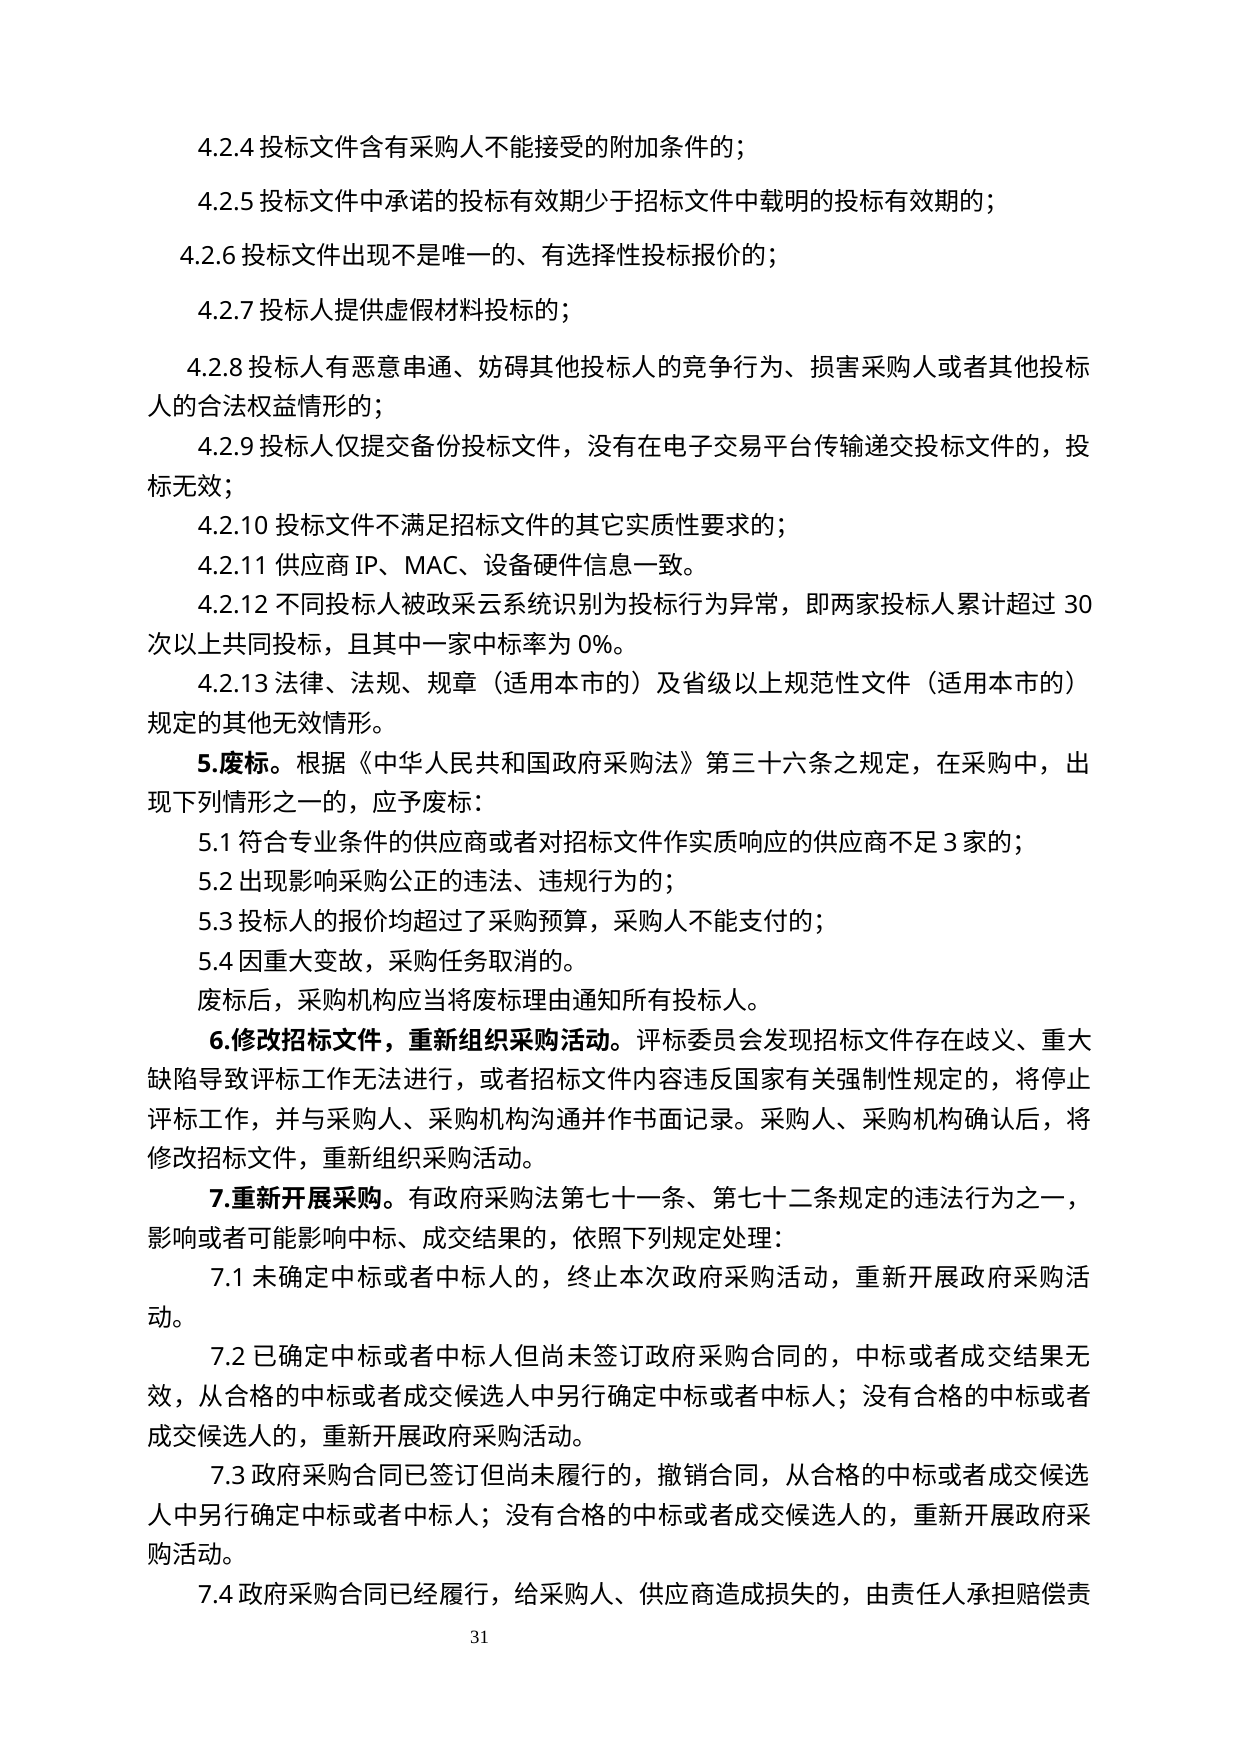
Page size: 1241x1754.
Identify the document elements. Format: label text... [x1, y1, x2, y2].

text 5.1符合专业条件的供应商或者对招标文件作实质响应的供应商不足3家的； [148, 819, 1092, 859]
text 4.2.12 不同投标人被政采云系统识别为投标行为异常，即两家投标人累计超过30次以上共同投标，且其中一家中标率为0%。 [148, 582, 1092, 661]
text 7.2已确定中标或者中标人但尚未签订政府采购合同的，中标或者成交结果无效，从合格的中标或者成交候选人中另行确定中标或者中标人；没有合格的中标或者成交候选人的，重新开展政府采购活动。 [148, 1334, 1092, 1453]
text 5.废标。根据《中华人民共和国政府采购法》第三十六条之规定，在采购中，出现下列情形之一的，应予废标： [148, 740, 1092, 819]
text 4.2.9投标人仅提交备份投标文件，没有在电子交易平台传输递交投标文件的，投标无效； [148, 424, 1092, 503]
text 4.2.10 投标文件不满足招标文件的其它实质性要求的； [148, 503, 1092, 542]
text 4.2.5投标文件中承诺的投标有效期少于招标文件中载明的投标有效期的； [148, 181, 1092, 218]
text 5.4因重大变故，采购任务取消的。 [148, 938, 1092, 978]
text 4.2.11 供应商IP、MAC、设备硬件信息一致。 [148, 542, 1092, 582]
text 4.2.7投标人提供虚假材料投标的； [148, 290, 1092, 326]
text 7.3政府采购合同已签订但尚未履行的，撤销合同，从合格的中标或者成交候选人中另行确定中标或者中标人；没有合格的中标或者成交候选人的，重新开展政府采购活动。 [148, 1453, 1092, 1572]
text 废标后，采购机构应当将废标理由通知所有投标人。 [148, 978, 1092, 1017]
text 4.2.4投标文件含有采购人不能接受的附加条件的； [148, 127, 1092, 163]
text 4.2.6投标文件出现不是唯一的、有选择性投标报价的； [148, 236, 1092, 272]
text 5.2出现影响采购公正的违法、违规行为的； [148, 859, 1092, 899]
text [148, 1572, 1092, 1611]
text 4.2.13法律、法规、规章（适用本市的）及省级以上规范性文件（适用本市的）规定的其他无效情形。 [148, 661, 1092, 740]
text 4.2.8投标人有恶意串通、妨碍其他投标人的竞争行为、损害采购人或者其他投标人的合法权益情形的； [148, 344, 1092, 424]
text 7.重新开展采购。有政府采购法第七十一条、第七十二条规定的违法行为之一，影响或者可能影响中标、成交结果的，依照下列规定处理： [148, 1176, 1092, 1255]
text 5.3投标人的报价均超过了采购预算，采购人不能支付的； [148, 899, 1092, 938]
text 6.修改招标文件，重新组织采购活动。评标委员会发现招标文件存在歧义、重大缺陷导致评标工作无法进行，或者招标文件内容违反国家有关强制性规定的，将停止评标工作，并与采购人、采购机构沟通并作书面记录。采购人、采购机构确认后，将修改招标文件，重新组织采购活动。 [148, 1017, 1092, 1176]
text 7.1未确定中标或者中标人的，终止本次政府采购活动，重新开展政府采购活动。 [148, 1255, 1092, 1334]
